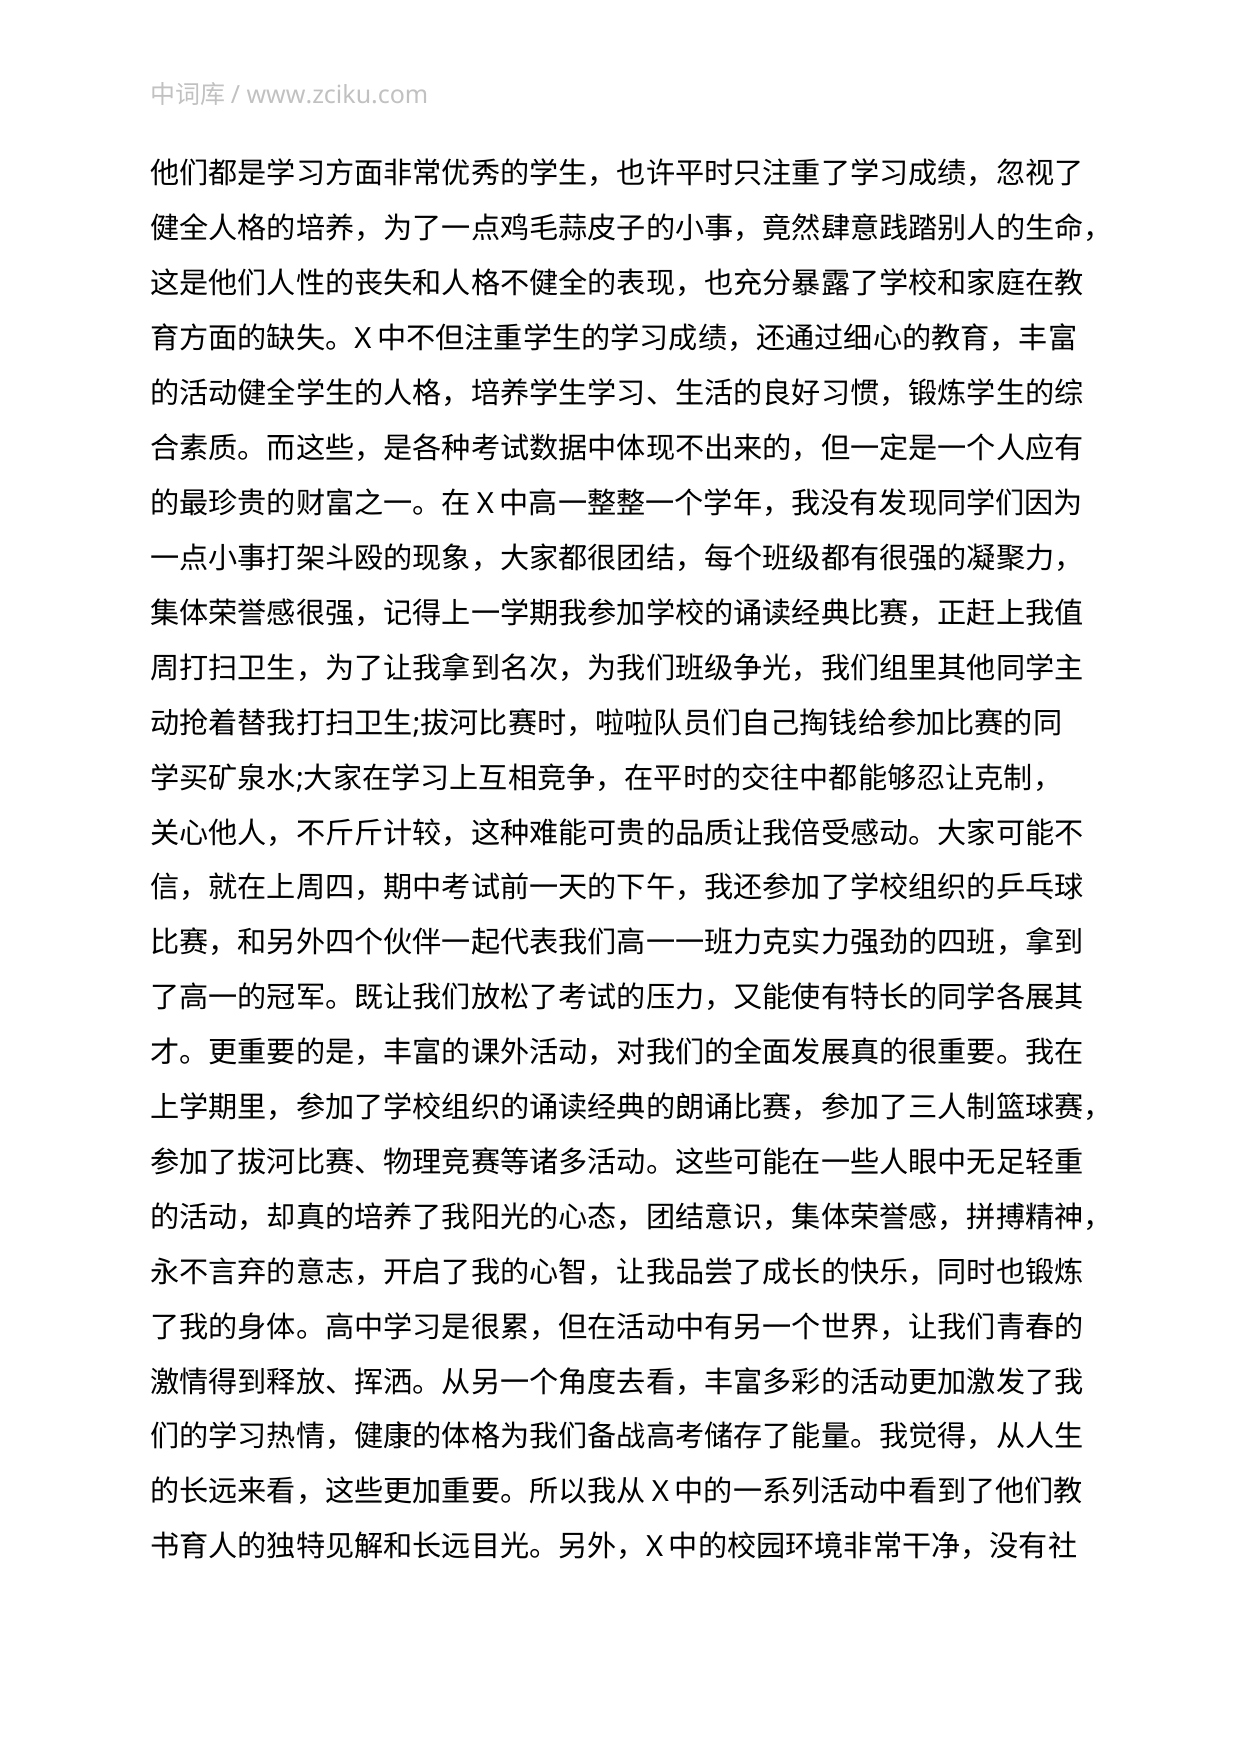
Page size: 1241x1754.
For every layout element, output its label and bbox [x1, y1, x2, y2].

text [150, 150, 1090, 1565]
